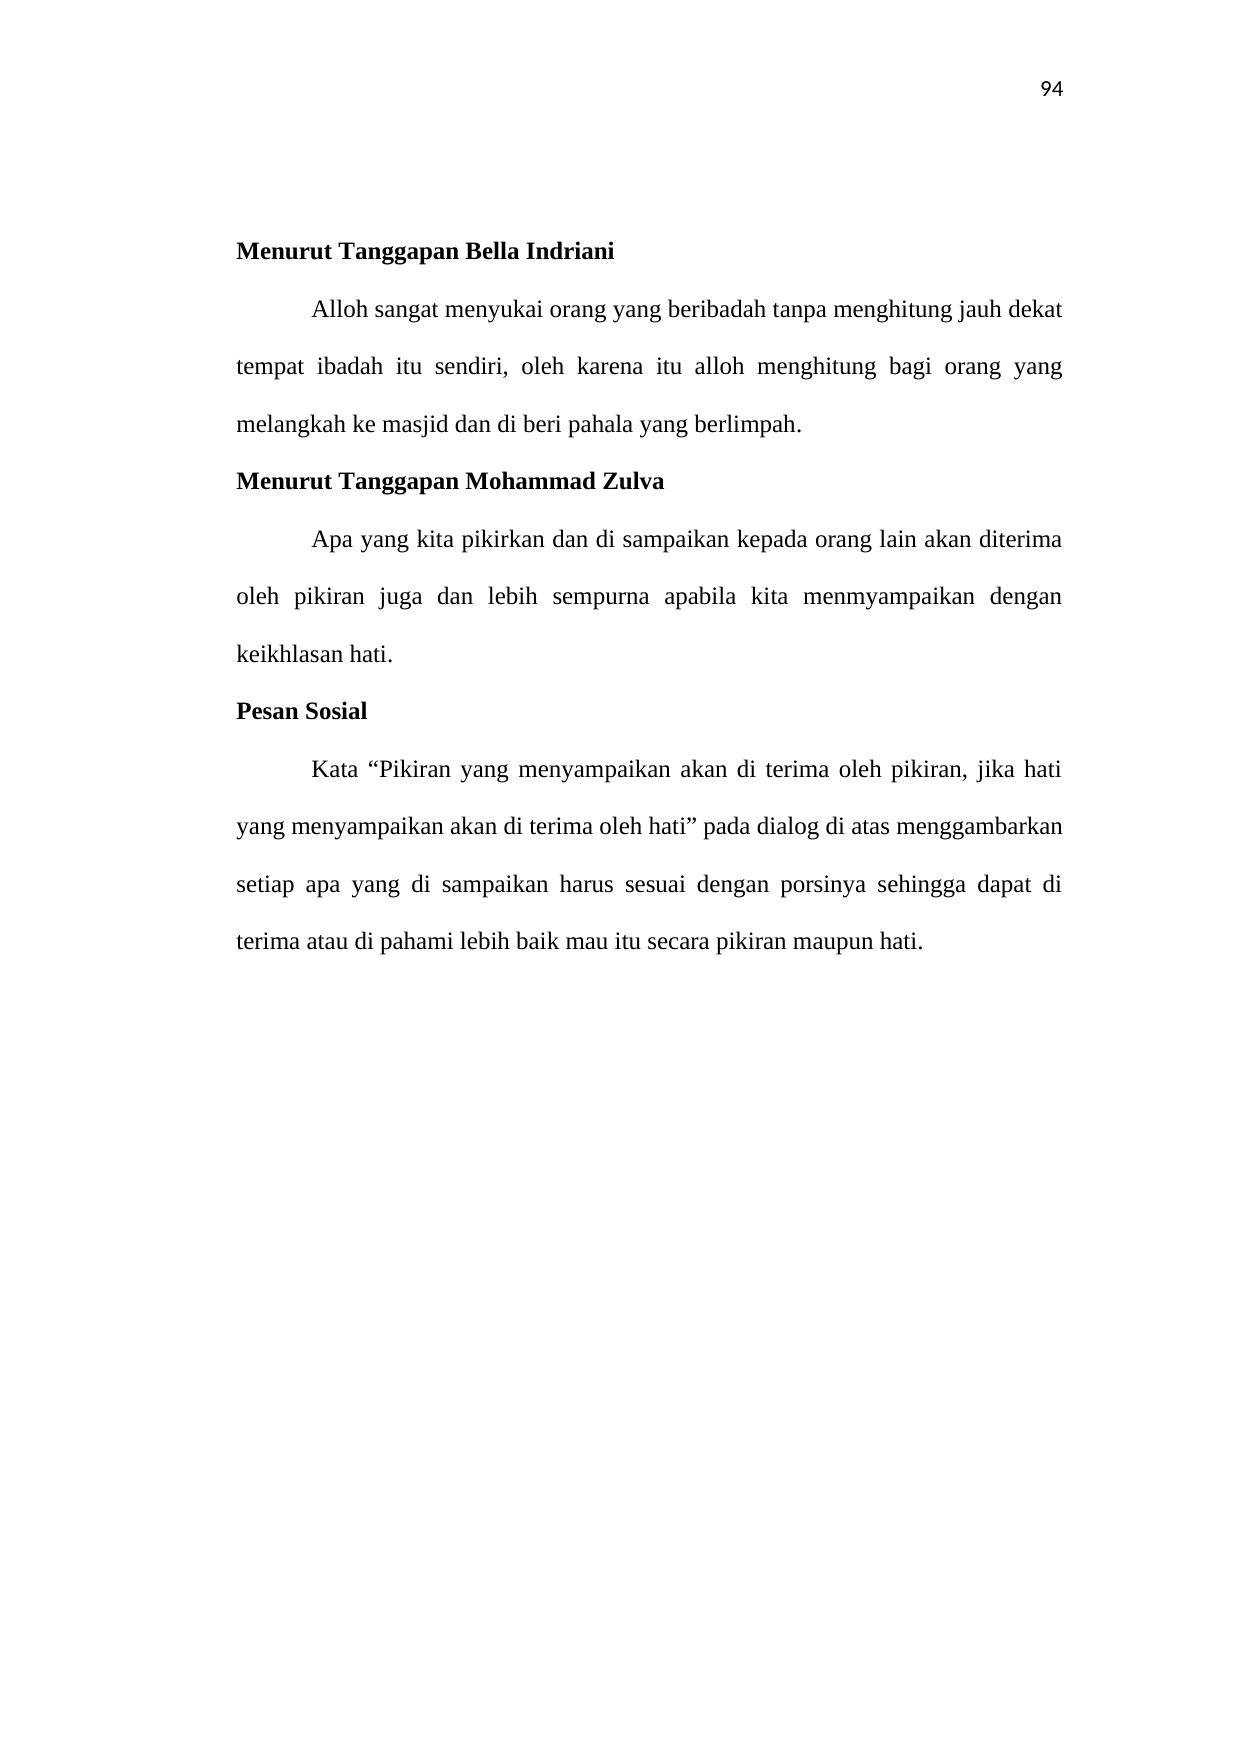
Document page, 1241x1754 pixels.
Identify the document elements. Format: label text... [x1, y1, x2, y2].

text Menurut Tanggapan Bella Indriani [236, 236, 1063, 265]
list Alloh sangat menyukai orang yang beribadah tanpa menghitung jauh dekat tempat ibadah itu sendiri, oleh karena itu alloh menghitung bagi orang yang melangkah ke masjid dan di beri pahala yang berlimpah. [236, 294, 1063, 437]
text Apa yang kita pikirkan dan di sampaikan kepada orang lain akan diterima oleh pikiran juga dan lebih sempurna apabila kita menmyampaikan dengan keikhlasan hati. [236, 524, 1063, 667]
text Menurut Tanggapan Mohammad Zulva [236, 466, 1063, 495]
text Kata “Pikiran yang menyampaikan akan di terima oleh pikiran, jika hati yang menyampaikan akan di terima oleh hati” pada dialog di atas menggambarkan setiap apa yang di sampaikan harus sesuai dengan porsinya sehingga dapat di terima atau di pahami lebih baik mau itu secara pikiran maupun hati. [236, 754, 1063, 955]
text Pesan Sosial [236, 696, 1063, 725]
